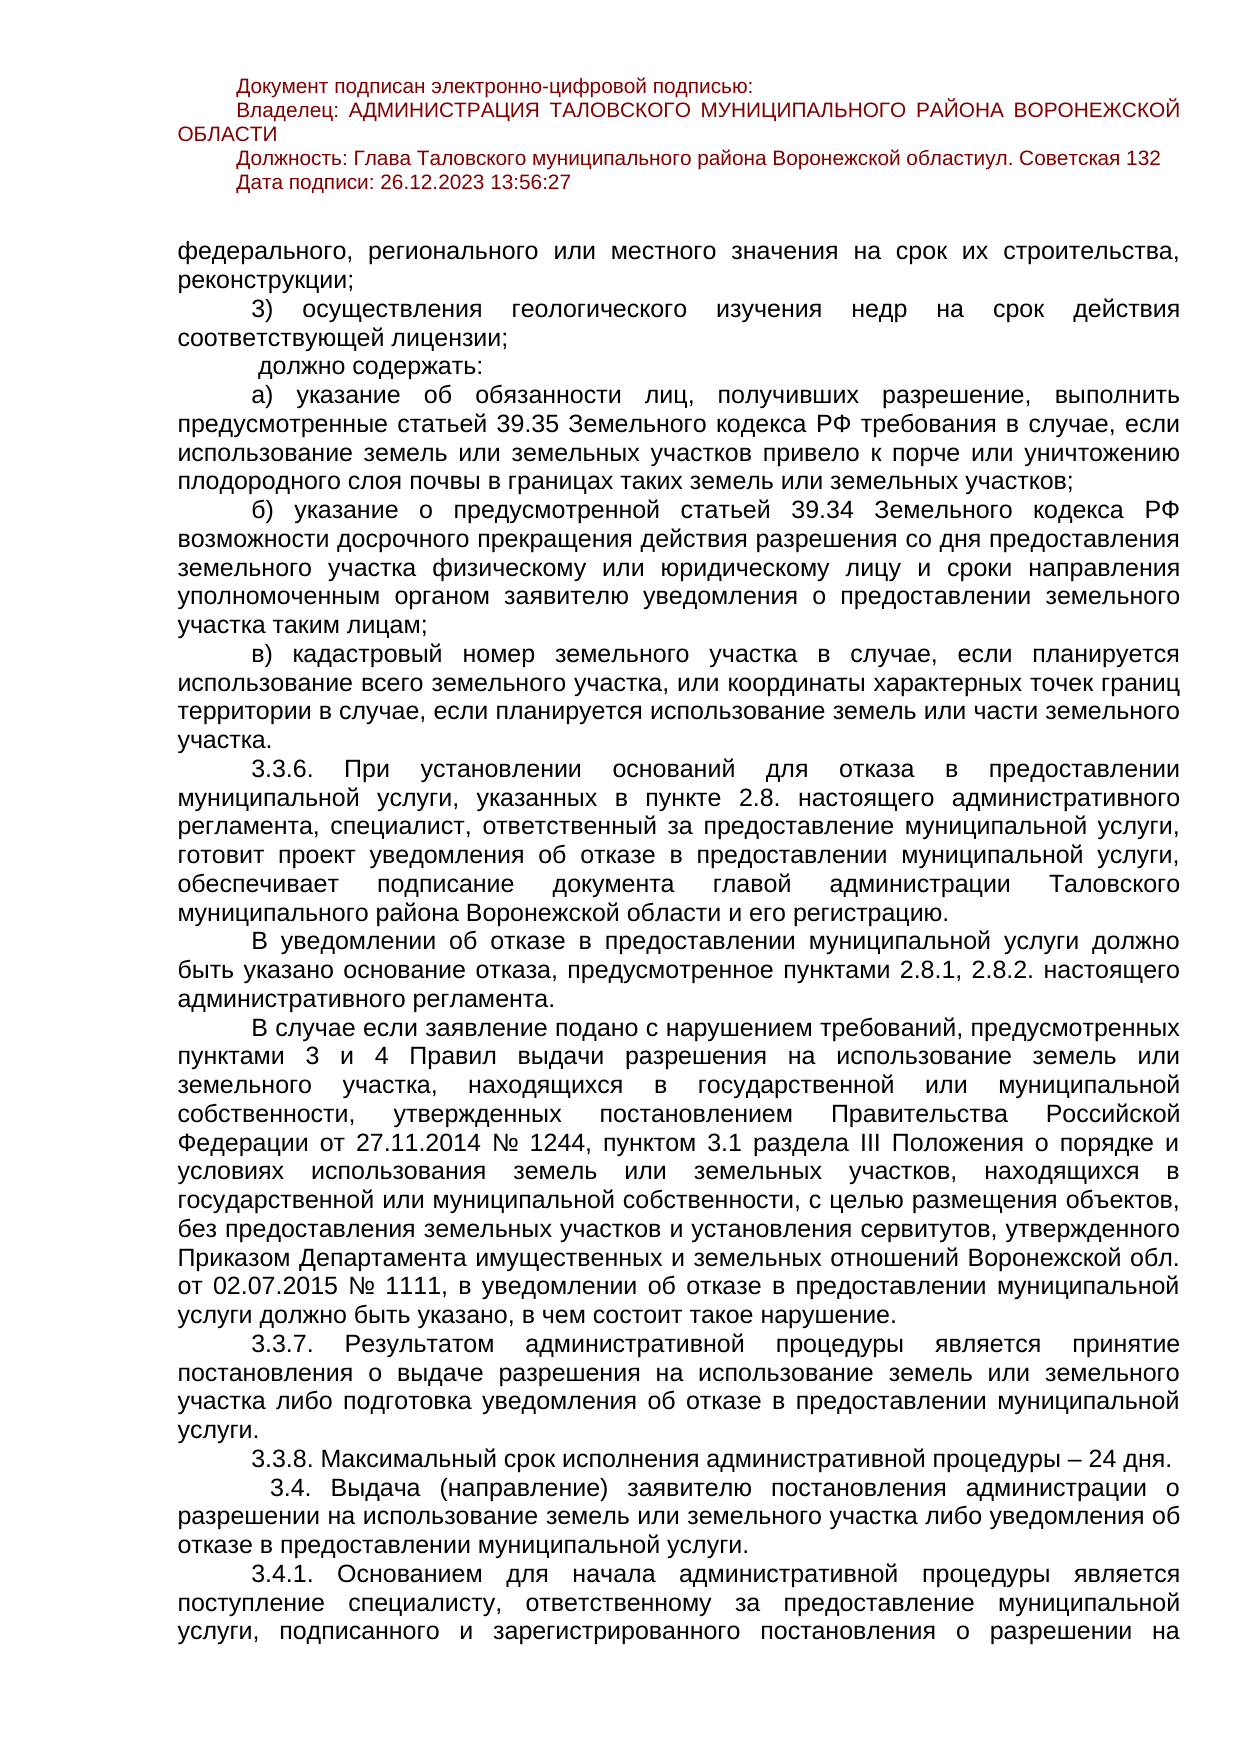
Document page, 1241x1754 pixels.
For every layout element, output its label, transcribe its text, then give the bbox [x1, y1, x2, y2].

text в) кадастровый номер земельного участка в случае, если планируется использование всего земельного участка, или координаты характерных точек границ территории в случае, если планируется использование земель или части земельного участка. [177, 639, 1181, 754]
text 3.3.8. Максимальный срок исполнения административной процедуры – 24 дня. [177, 1444, 1181, 1472]
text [177, 236, 1181, 294]
text 3.3.7. Результатом административной процедуры является принятие постановления о выдаче разрешения на использование земель или земельного участка либо подготовка уведомления об отказе в предоставлении муниципальной услуги. [177, 1329, 1181, 1444]
text 3.3.6. При установлении оснований для отказа в предоставлении муниципальной услуги, указанных в пункте 2.8. настоящего административного регламента, специалист, ответственный за предоставление муниципальной услуги, готовит проект уведомления об отказе в предоставлении муниципальной услуги, обеспечивает подписание документа главой администрации Таловского муниципального района Воронежской области и его регистрацию. [177, 754, 1181, 926]
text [177, 1559, 1181, 1645]
text В случае если заявление подано с нарушением требований, предусмотренных пунктами 3 и 4 Правил выдачи разрешения на использование земель или земельного участка, находящихся в государственной или муниципальной собственности, утвержденных постановлением Правительства Российской Федерации от 27.11.2014 № 1244, пунктом 3.1 раздела III Положения о порядке и условиях использования земель или земельных участков, находящихся в государственной или муниципальной собственности, с целью размещения объектов, без предоставления земельных участков и установления сервитутов, утвержденного Приказом Департамента имущественных и земельных отношений Воронежской обл. от 02.07.2015 № 1111, в уведомлении об отказе в предоставлении муниципальной услуги должно быть указано, в чем состоит такое нарушение. [177, 1012, 1181, 1329]
text должно содержать: [177, 351, 1181, 380]
text б) указание о предусмотренной статьей 39.34 Земельного кодекса РФ возможности досрочного прекращения действия разрешения со дня предоставления земельного участка физическому или юридическому лицу и сроки направления уполномоченным органом заявителю уведомления о предоставлении земельного участка таким лицам; [177, 495, 1181, 639]
text 3) осуществления геологического изучения недр на срок действия соответствующей лицензии; [177, 294, 1181, 351]
text В уведомлении об отказе в предоставлении муниципальной услуги должно быть указано основание отказа, предусмотренное пунктами 2.8.1, 2.8.2. настоящего административного регламента. [177, 926, 1181, 1012]
text 3.4. Выдача (направление) заявителю постановления администрации о разрешении на использование земель или земельного участка либо уведомления об отказе в предоставлении муниципальной услуги. [177, 1472, 1181, 1559]
text а) указание об обязанности лиц, получивших разрешение, выполнить предусмотренные статьей 39.35 Земельного кодекса РФ требования в случае, если использование земель или земельных участков привело к порче или уничтожению плодородного слоя почвы в границах таких земель или земельных участков; [177, 380, 1181, 495]
